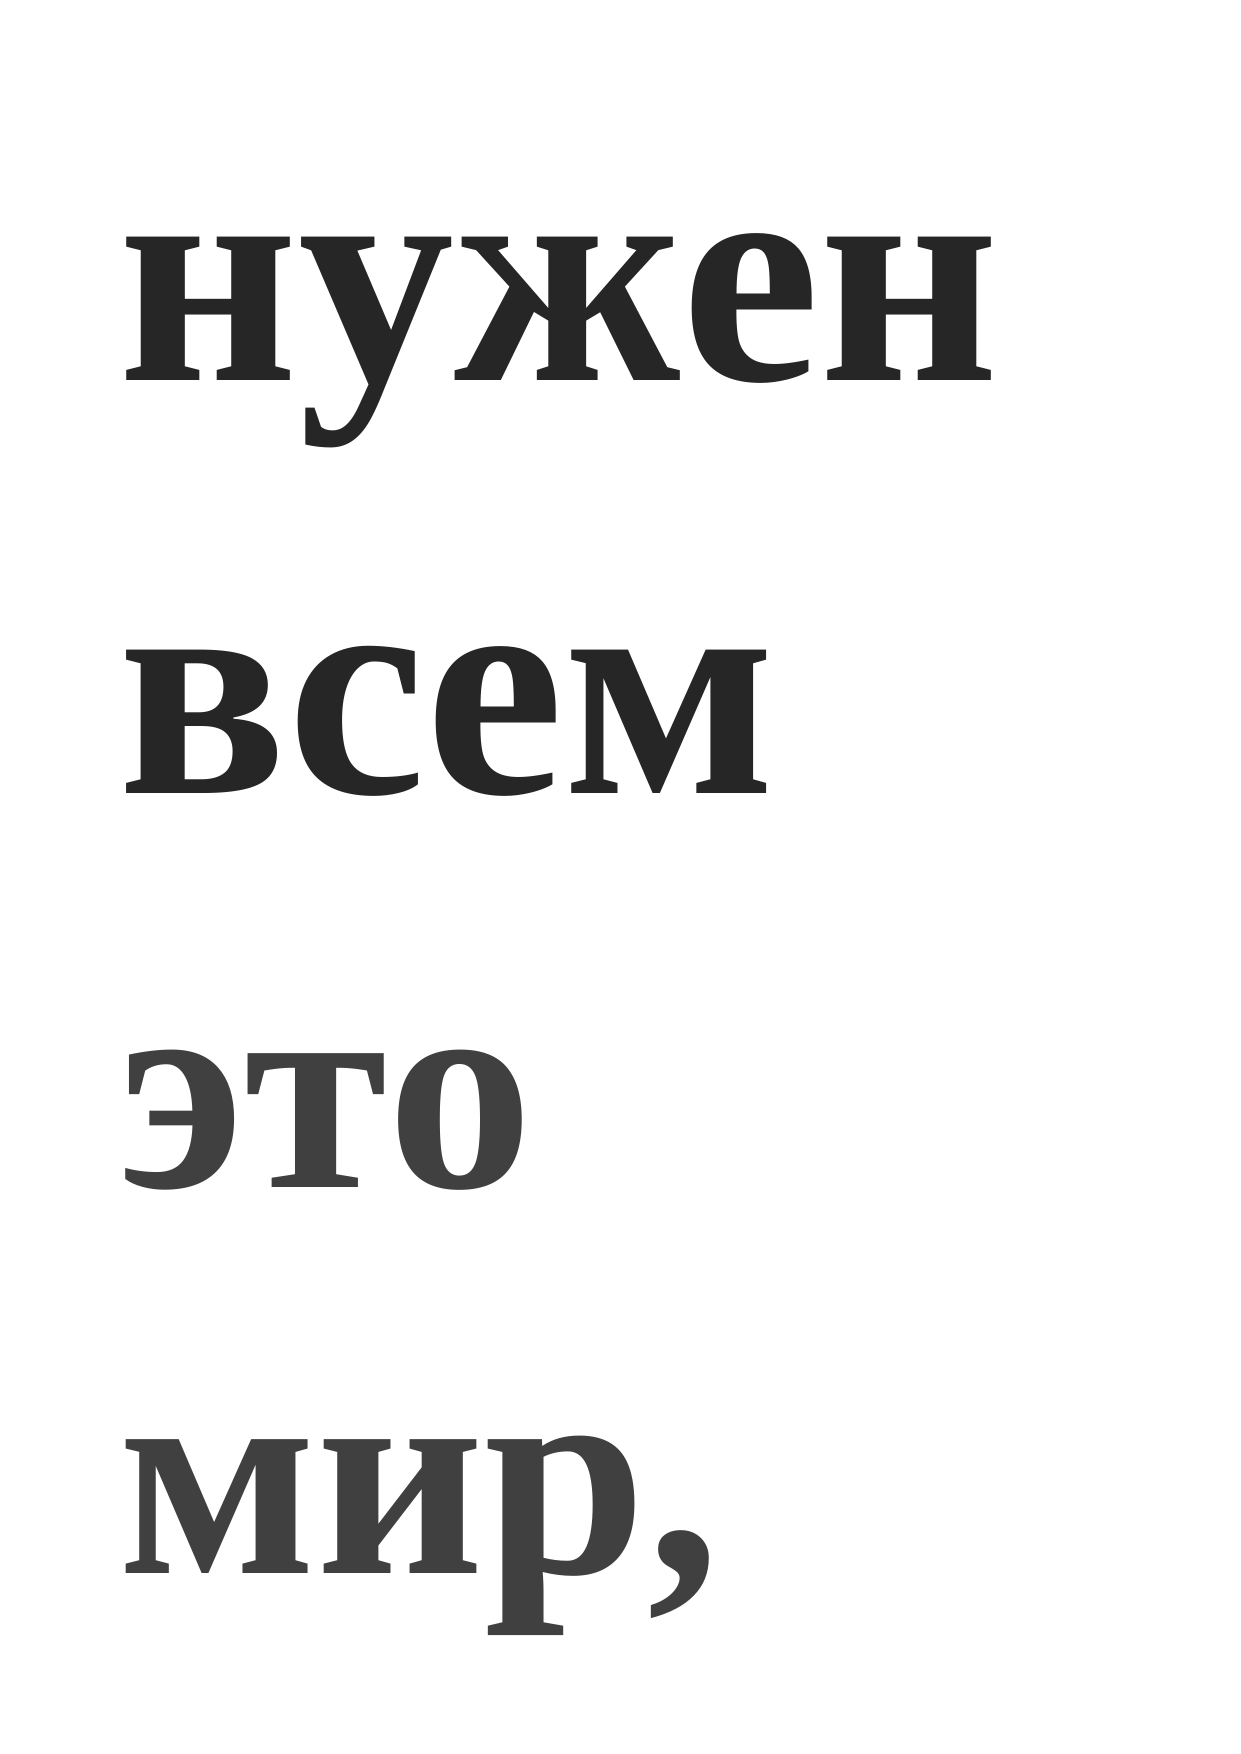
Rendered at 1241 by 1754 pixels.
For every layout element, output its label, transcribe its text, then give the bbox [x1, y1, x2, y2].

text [118, 89, 1167, 861]
text это мир, где царит… [118, 915, 1167, 1636]
